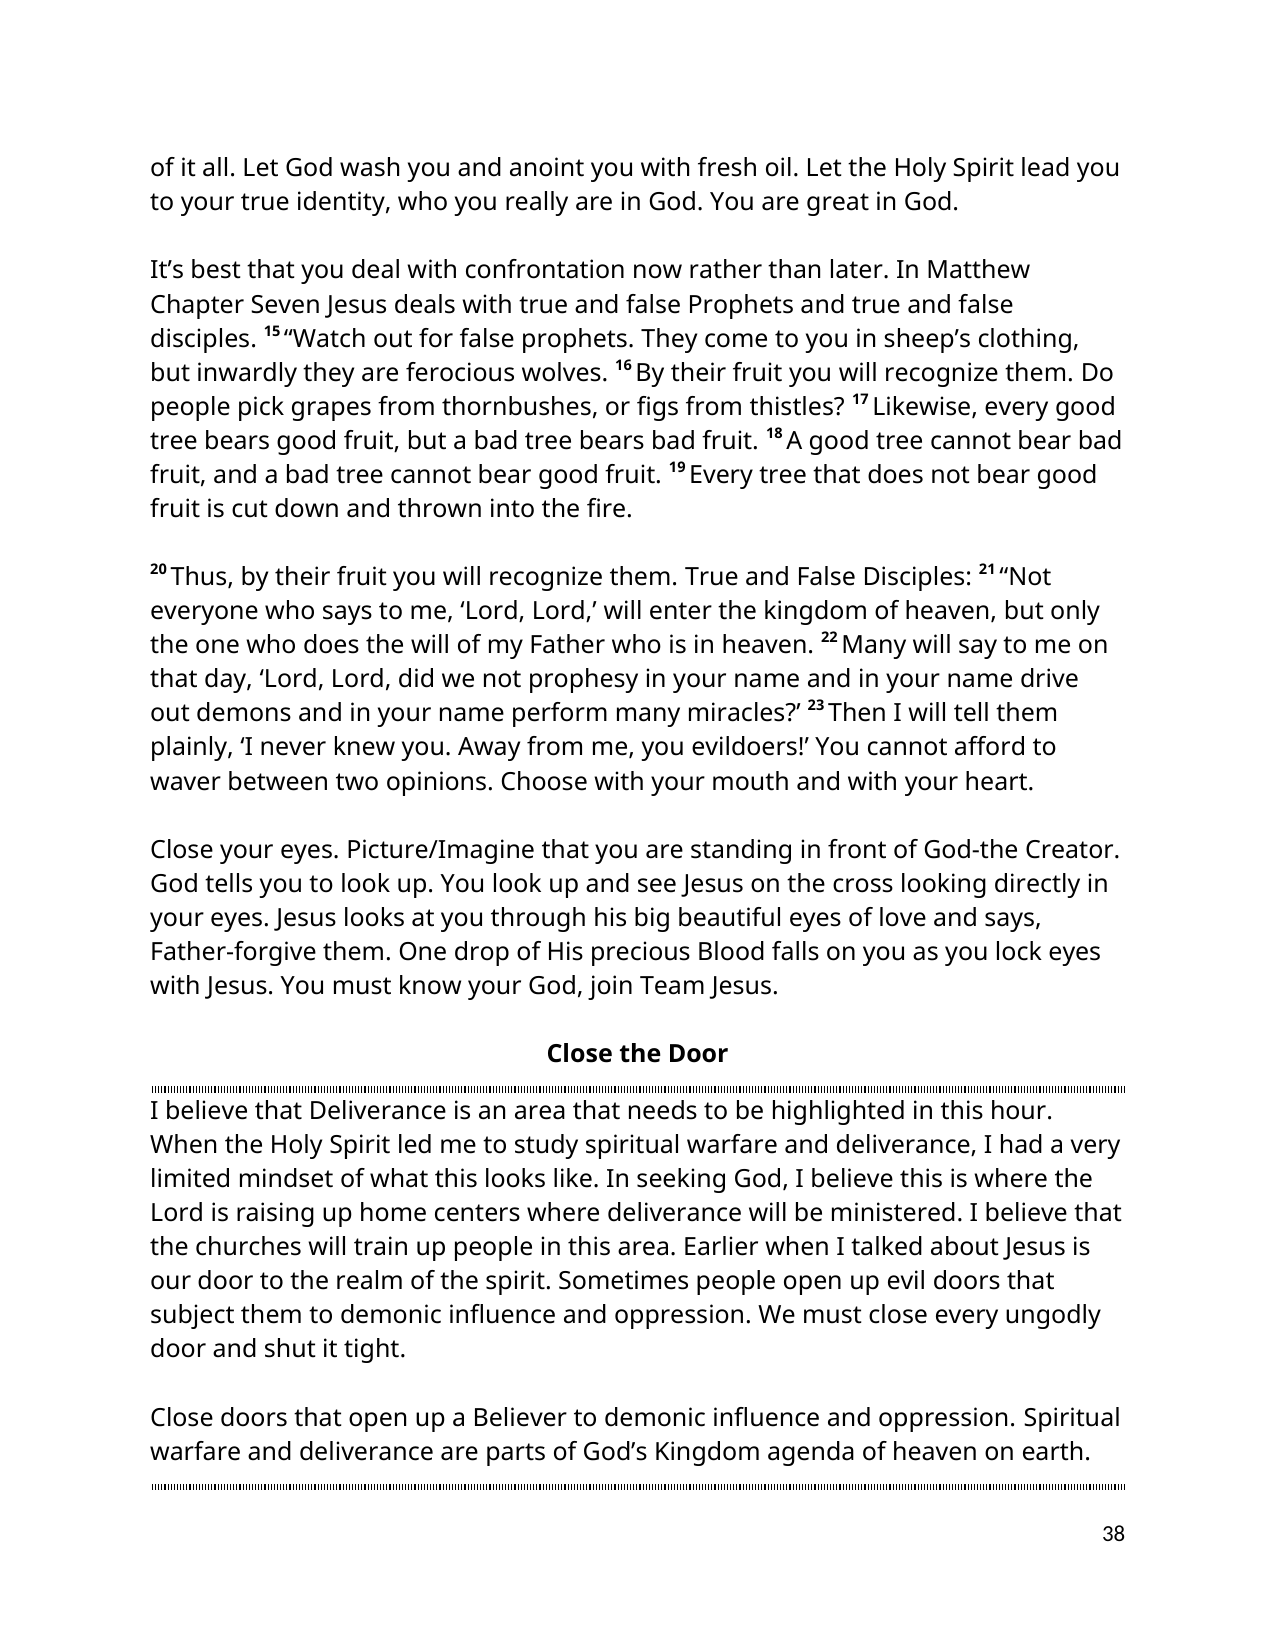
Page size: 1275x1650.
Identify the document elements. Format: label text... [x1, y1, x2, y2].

text Close your eyes. Picture/Imagine that you are standing in front of God-the Creator. God tells you to look up. You look up and see Jesus on the cross looking directly in your eyes. Jesus looks at you through his big beautiful eyes of love and says, Father-forgive them. One drop of His precious Blood falls on you as you lock eyes with Jesus. You must know your God, join Team Jesus. [150, 831, 1125, 1002]
text I believe that Deliverance is an area that needs to be highlighted in this hour. When the Holy Spirit led me to study spiritual warfare and deliverance, I had a very limited mindset of what this looks like. In seeking God, I believe this is where the Lord is raising up home centers where deliverance will be ministered. I believe that the churches will train up people in this area. Earlier when I talked about Jesus is our door to the realm of the spirit. Sometimes people open up evil doors that subject them to demonic influence and oppression. We must close every ungodly door and shut it tight. [150, 1093, 1125, 1365]
text It’s best that you deal with confrontation now rather than later. In Matthew Chapter Seven Jesus deals with true and false Prophets and true and false disciples. 15 “Watch out for false prophets. They come to you in sheep’s clothing, but inwardly they are ferocious wolves. 16 By their fruit you will recognize them. Do people pick grapes from thornbushes, or figs from thistles? 17 Likewise, every good tree bears good fruit, but a bad tree bears bad fruit. 18 A good tree cannot bear bad fruit, and a bad tree cannot bear good fruit. 19 Every tree that does not bear good fruit is cut down and thrown into the fire. [150, 252, 1125, 525]
text Close the Door [150, 1036, 1125, 1093]
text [150, 150, 1125, 218]
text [150, 1399, 1125, 1490]
text 20 Thus, by their fruit you will recognize them. True and False Disciples: 21 “Not everyone who says to me, ‘Lord, Lord,’ will enter the kingdom of heaven, but only the one who does the will of my Father who is in heaven. 22 Many will say to me on that day, ‘Lord, Lord, did we not prophesy in your name and in your name drive out demons and in your name perform many miracles?’ 23 Then I will tell them plainly, ‘I never knew you. Away from me, you evildoers!’ You cannot afford to waver between two opinions. Choose with your mouth and with your heart. [150, 559, 1125, 797]
